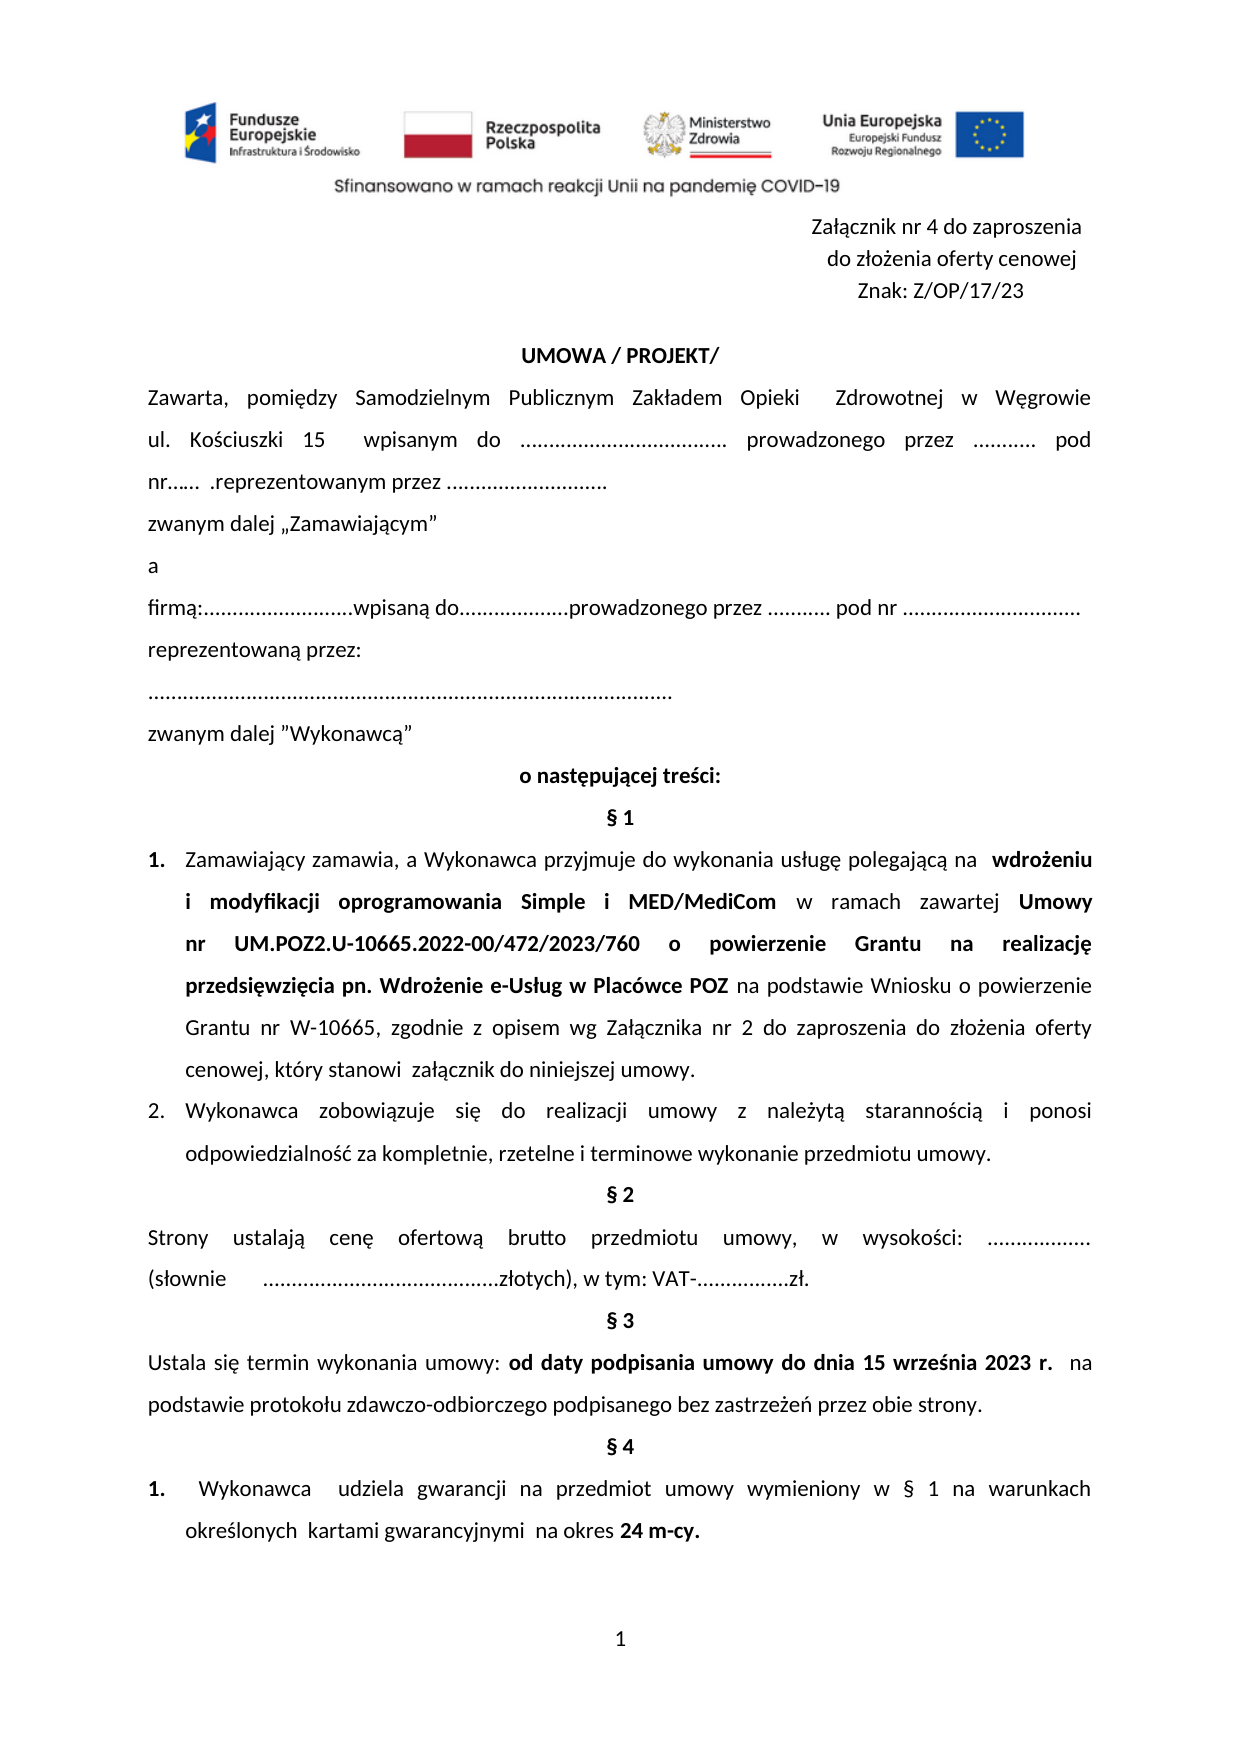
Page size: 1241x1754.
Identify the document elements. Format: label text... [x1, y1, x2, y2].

text Znak: Z/OP/17/23 [148, 277, 1093, 305]
list Zamawiający zamawia, a Wykonawca przyjmuje do wykonania usługę polegającą na wdrożeniu i modyfikacji oprogramowania Simple i MED/MediCom w ramach zawartej Umowy nr UM.POZ2.U-10665.2022-00/472/2023/760 o powierzenie Grantu na realizację przedsięwzięcia pn. Wdrożenie e-Usług w Placówce POZ na podstawie Wniosku o powierzenie Grantu nr W-10665, zgodnie z opisem wg Załącznika nr 2 do zaproszenia do złożenia oferty cenowej, który stanowi załącznik do niniejszej umowy. [148, 845, 1093, 1083]
text a [148, 551, 1093, 579]
text Zawarta, pomiędzy Samodzielnym Publicznym Zakładem Opieki Zdrowotnej w Węgrowie ul. Kościuszki 15 wpisanym do .................................... prowadzonego przez ........... pod nr…… .reprezentowanym przez ............................ [148, 383, 1093, 495]
text zwanym dalej ”Wykonawcą” [148, 719, 1093, 747]
list Wykonawca udziela gwarancji na przedmiot umowy wymieniony w § 1 na warunkach określonych kartami gwarancyjnymi na okres 24 m-cy. [148, 1474, 1093, 1544]
text o następującej treści: [148, 761, 1093, 789]
list Wykonawca zobowiązuje się do realizacji umowy z należytą starannością i ponosi odpowiedzialność za kompletnie, rzetelne i terminowe wykonanie przedmiotu umowy. [148, 1097, 1093, 1167]
text Załącznik nr 4 do zaproszenia [738, 213, 1093, 240]
text zwanym dalej „Zamawiającym” [148, 509, 1093, 537]
text firmą:..........................wpisaną do...................prowadzonego przez ........... pod nr ............................... [148, 593, 1093, 621]
text UMOWA / PROJEKT/ [148, 341, 1093, 369]
text § 2 [148, 1181, 1093, 1209]
text § 3 [148, 1307, 1093, 1334]
text Strony ustalają cenę ofertową brutto przedmiotu umowy, w wysokości: .................. (słownie .........................................złotych), w tym: VAT-................zł. [148, 1223, 1093, 1293]
text do złożenia oferty cenowej [148, 244, 1093, 272]
text reprezentowaną przez: [148, 635, 1093, 663]
text § 1 [148, 803, 1093, 831]
text ........................................................................................... [148, 677, 1093, 705]
text § 4 [148, 1432, 1093, 1461]
text Ustala się termin wykonania umowy: od daty podpisania umowy do dnia 15 września 2023 r. na podstawie protokołu zdawczo-odbiorczego podpisanego bez zastrzeżeń przez obie strony. [148, 1348, 1093, 1418]
picture [147, 73, 1093, 213]
